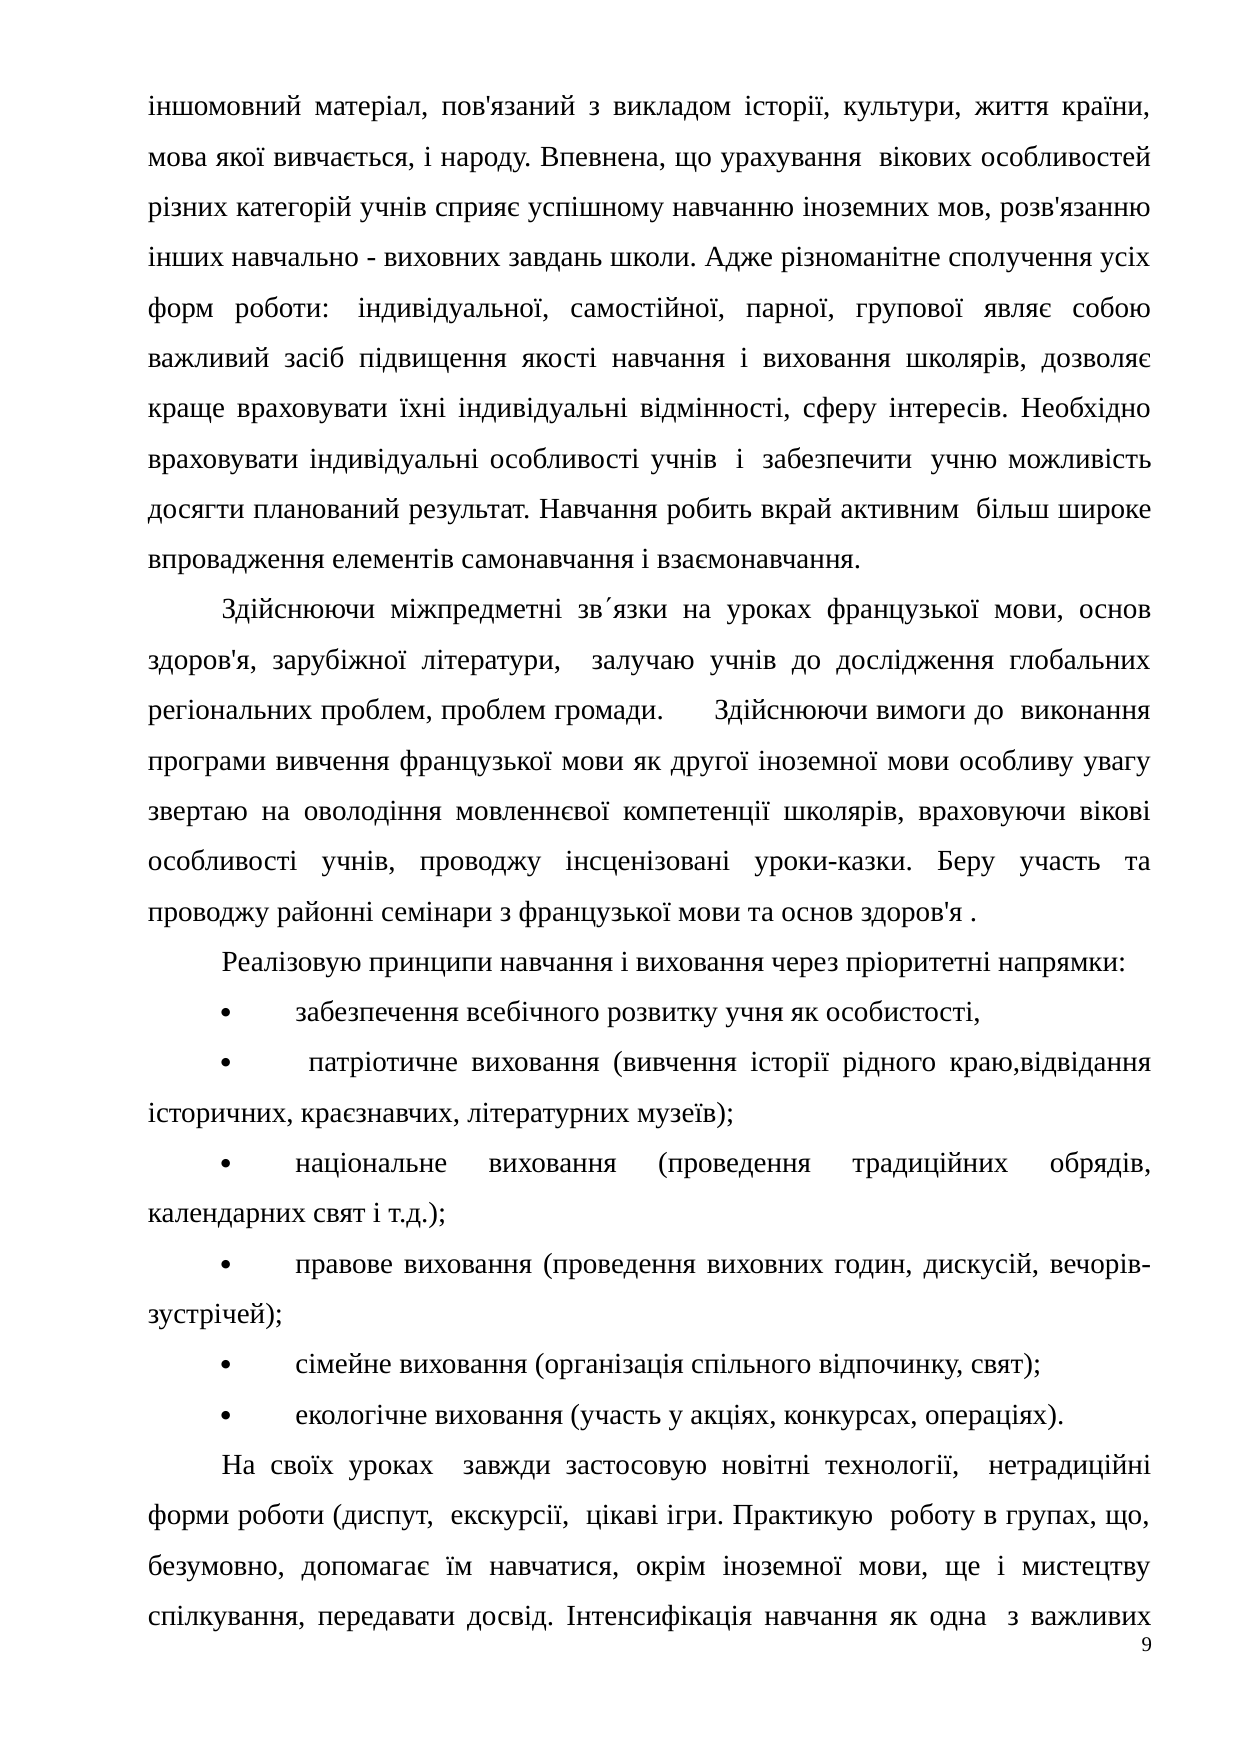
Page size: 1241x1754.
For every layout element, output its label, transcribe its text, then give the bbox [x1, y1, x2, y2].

text Здійснюючи міжпредметні звязки на уроках французької мови, основ здоров'я, зарубіжної літератури, залучаю учнів до дослідження глобальних регіональних проблем, проблем громади. Здійснюючи вимоги до виконання програми вивчення французької мови як другої іноземної мови особливу увагу звертаю на оволодіння мовленнєвої компетенції школярів, враховуючи вікові особливості учнів, проводжу інсценізовані уроки-казки. Беру участь та проводжу районні семінари з французької мови та основ здоров'я . [148, 592, 1152, 927]
list національне виховання (проведення традиційних обрядів, календарних свят і т.д.); [148, 1145, 1152, 1229]
list патріотичне виховання (вивчення історії рідного краю,відвідання історичних, краєзнавчих, літературних музеїв); [148, 1044, 1152, 1128]
text Реалізовую принципи навчання і виховання через пріоритетні напрямки: [148, 944, 1152, 977]
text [148, 1447, 1152, 1632]
list забезпечення всебічного розвитку учня як особистості, [148, 994, 1152, 1028]
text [148, 88, 1152, 575]
list правове виховання (проведення виховних годин, дискусій, вечорів-зустрічей); [148, 1246, 1152, 1330]
list екологічне виховання (участь у акціях, конкурсах, операціях). [148, 1397, 1152, 1430]
list сімейне виховання (організація спільного відпочинку, свят); [148, 1346, 1152, 1380]
